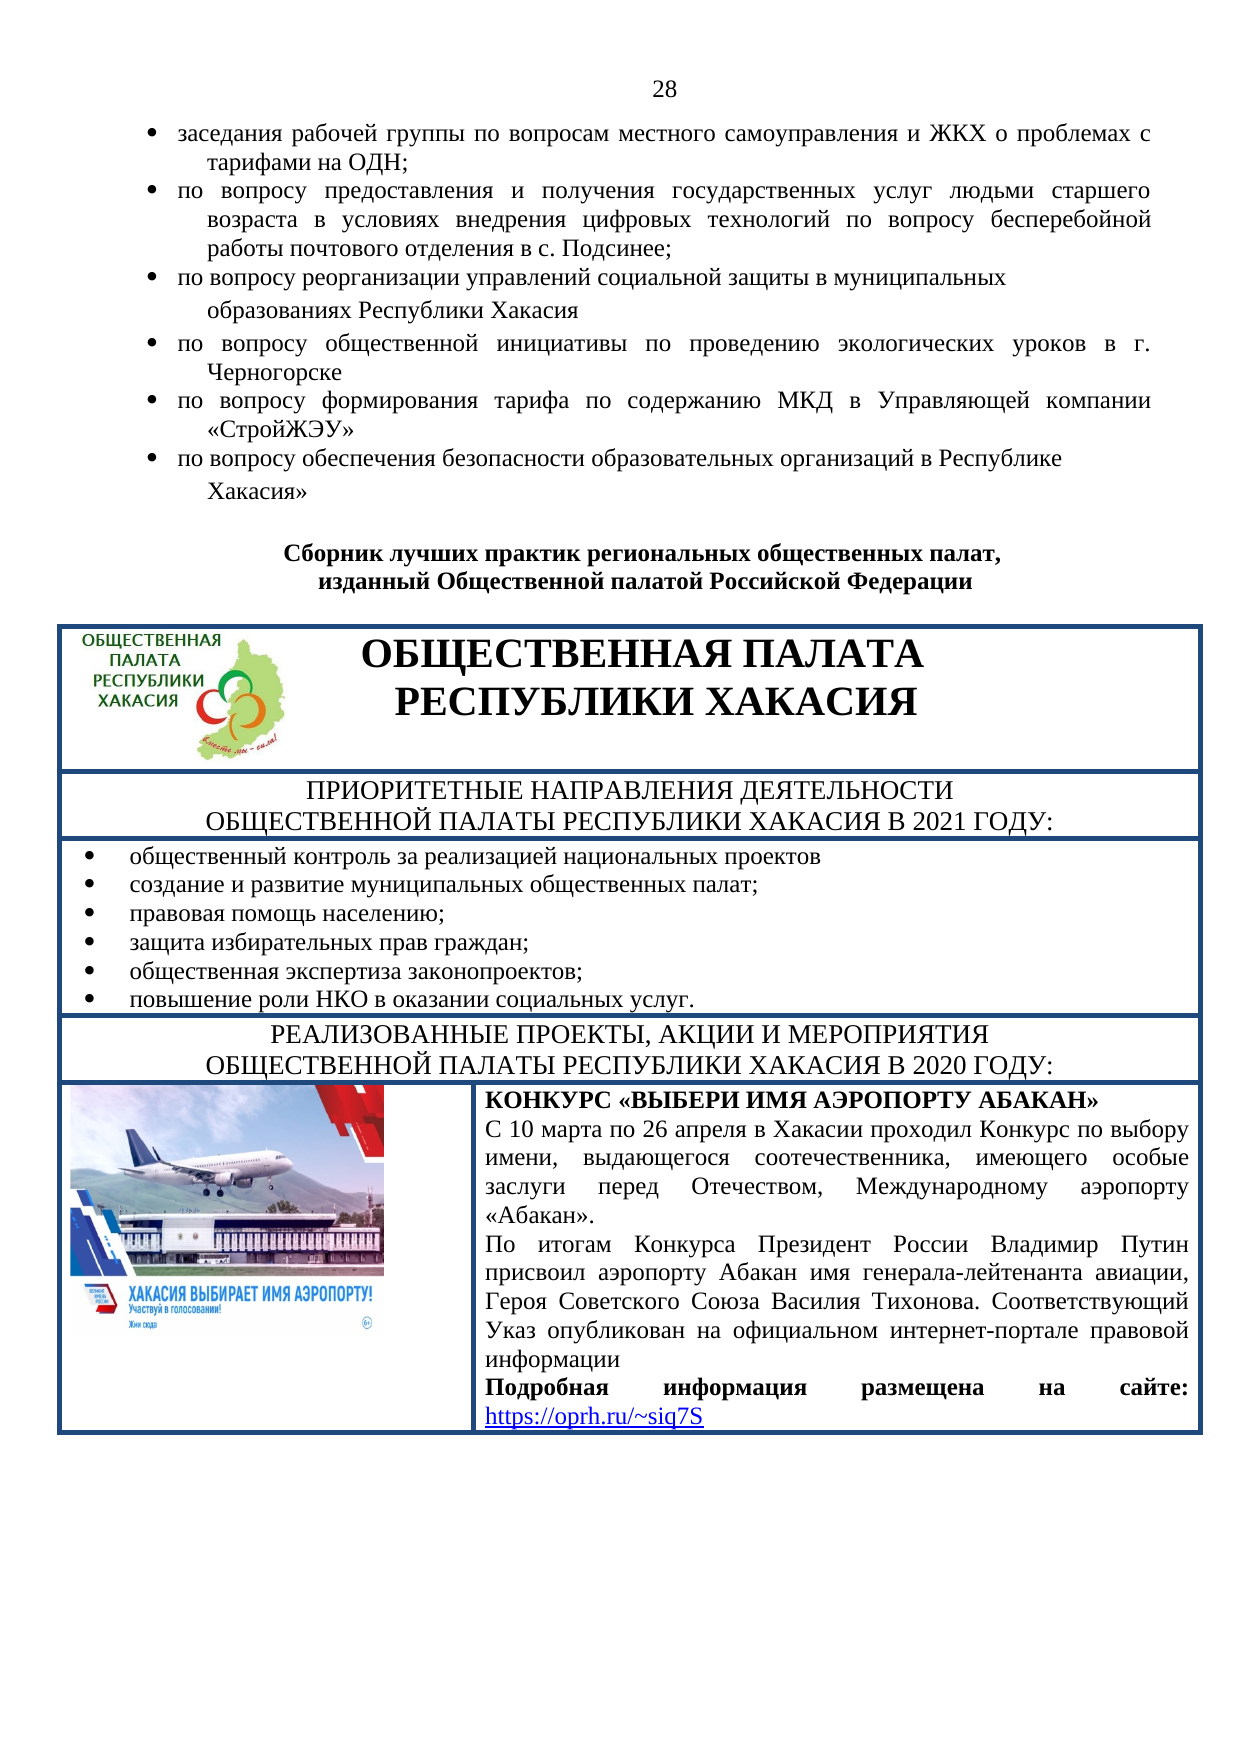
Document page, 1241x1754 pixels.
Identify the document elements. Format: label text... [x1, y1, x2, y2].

list по вопросу формирования тарифа по содержанию МКД в Управляющей компании «СтройЖЭУ» [148, 385, 1152, 443]
list Сборник лучших практик региональных общественных палат, [133, 538, 1152, 566]
list по вопросу реорганизации управлений социальной защиты в муниципальных образованиях Республики Хакасия [148, 262, 1152, 324]
table_cell КОНКУРС «ВЫБЕРИ ИМЯ АЭРОПОРТУ АБАКАН» С 10 марта по 26 апреля в Хакасии проходил Конкурс по выбору имени, выдающегося соотечественника, имеющего особые заслуги перед Отечеством, Международному аэропорту «Абакан». По итогам Конкурса Президент России Владимир Путин присвоил аэропорту Абакан имя генерала-лейтенанта авиации, Героя Советского Союза Василия Тихонова. Соответствующий Указ опубликован на официальном интернет-портале правовой информации Подробная информация размещена на сайте: https://oprh.ru/~siq7S [476, 1085, 1198, 1430]
list по вопросу общественной инициативы по проведению экологических уроков в г. Черногорске [148, 328, 1152, 385]
table_cell общественный контроль за реализацией национальных проектов создание и развитие муниципальных общественных палат; правовая помощь населению; защита избирательных прав граждан; общественная экспертиза законопроектов; повышение роли НКО в оказании социальных услуг. [62, 841, 1198, 1013]
list по вопросу предоставления и получения государственных услуг людьми старшего возраста в условиях внедрения цифровых технологий по вопросу бесперебойной работы почтового отделения в с. Подсинее; [148, 176, 1152, 262]
list изданный Общественной палатой Российской Федерации [133, 566, 1152, 595]
list заседания рабочей группы по вопросам местного самоуправления и ЖКХ о проблемах с тарифами на ОДН; [148, 118, 1152, 176]
table_cell [62, 1085, 471, 1430]
list по вопросу обеспечения безопасности образовательных организаций в Республике Хакасия» [148, 443, 1152, 505]
table_header ОБЩЕСТВЕННАЯ ПАЛАТА РЕСПУБЛИКИ ХАКАСИЯ [62, 629, 1198, 769]
picture [70, 1085, 384, 1336]
table_cell РЕАЛИЗОВАННЫЕ ПРОЕКТЫ, акции И МЕРОПРИЯТИЯ Общественной палаты РЕСПУБЛИКИ ХАКАСИЯ в 2020 году: [62, 1018, 1198, 1080]
table_cell приоритетные НАПРАВЛЕНИЯ ДЕЯТЕЛЬНОСТИ ОБЩЕСТВЕННОЙ ПАЛАТЫ РЕСПУБЛИКИ ХАКАСИЯ В 2021 ГОДУ: [62, 774, 1198, 836]
